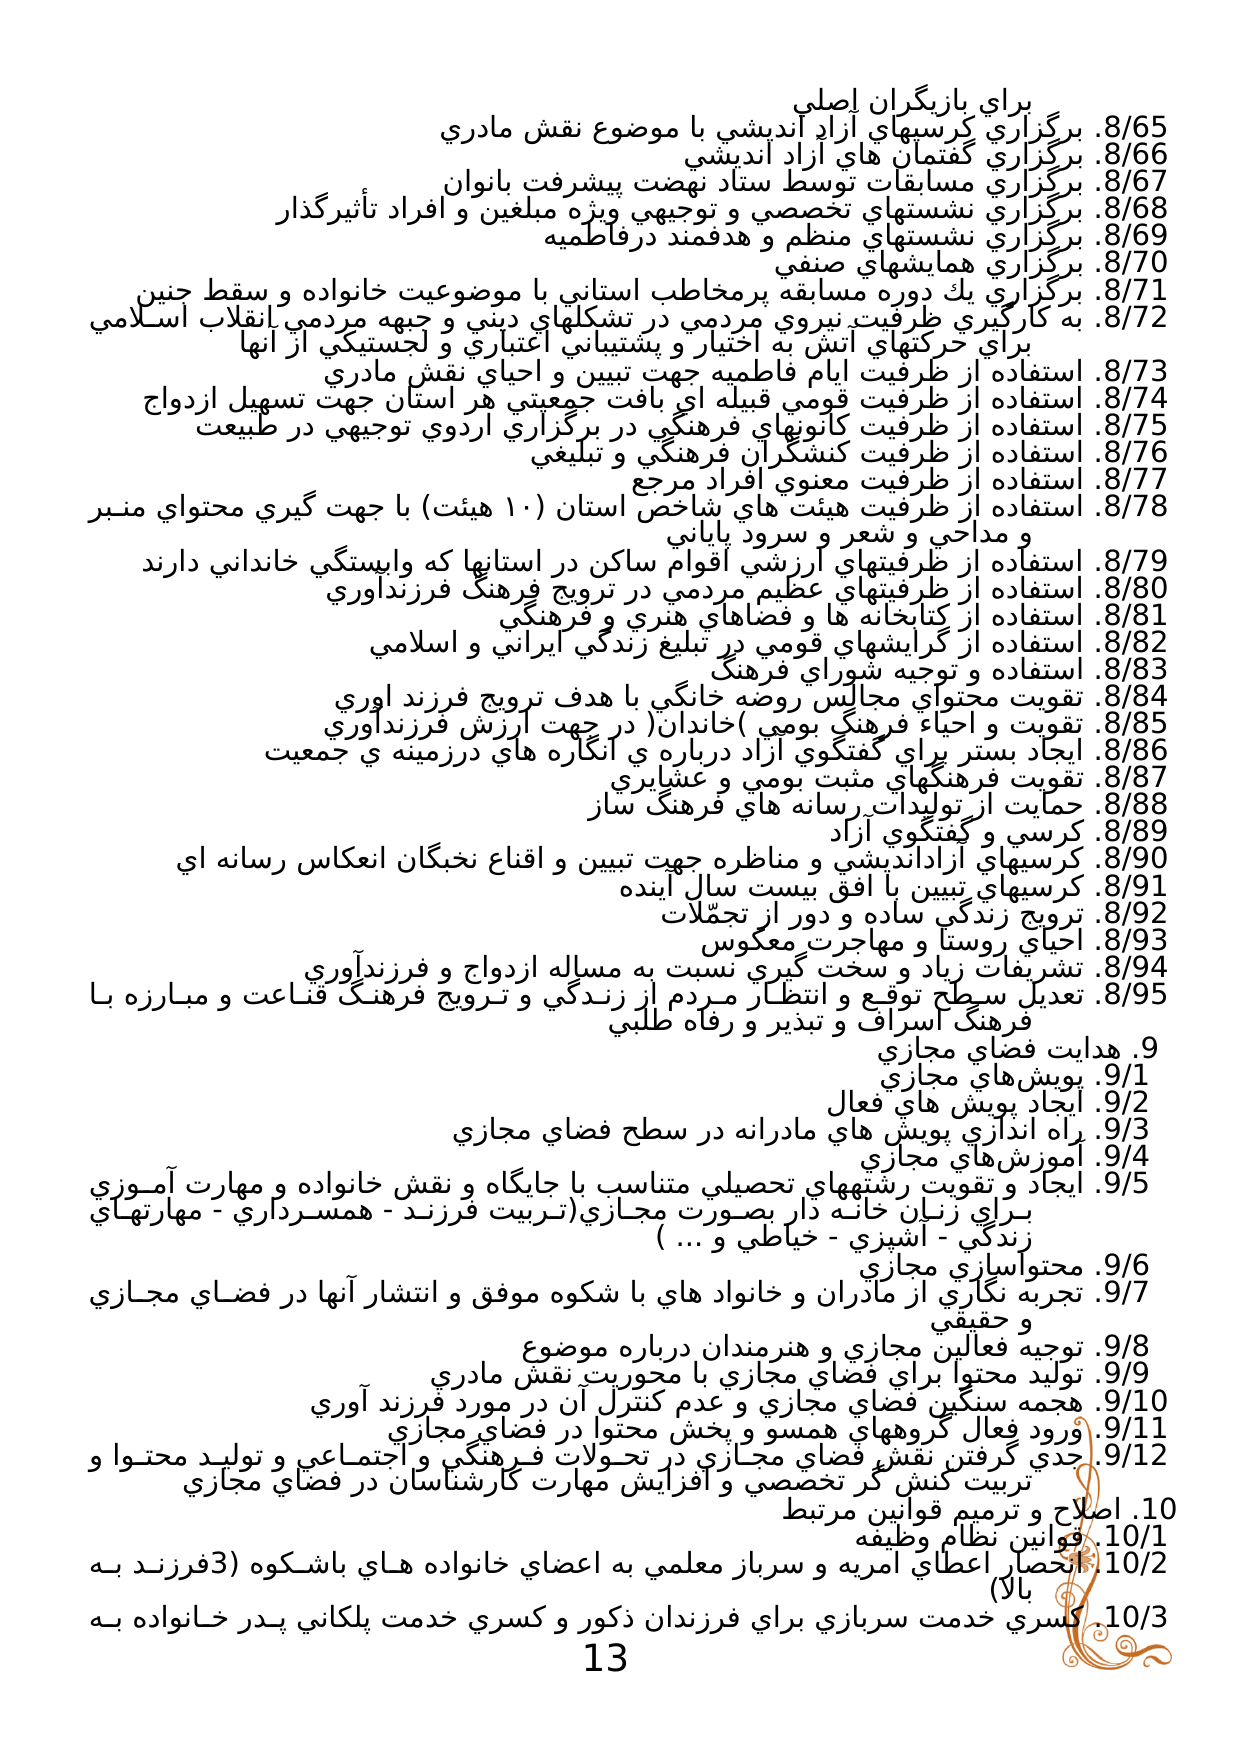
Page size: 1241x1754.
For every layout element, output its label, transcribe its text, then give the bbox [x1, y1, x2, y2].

list استفاده از گرايشهاي قومي در تبليغ زندگي ايراني و اسلامي [89, 631, 686, 658]
list برگزاري نشستهاي تخصصي و توجيهي ويژه مبلغين و افراد تأثيرگذار [889, 197, 1055, 224]
list كرسي و گفتگوي آزاد [912, 820, 1080, 847]
list پويش‌هاي مجازي [89, 1064, 1084, 1091]
list هدايت فضاي مجازي [89, 1037, 1122, 1064]
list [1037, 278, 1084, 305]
list استفاده از ظرفيت قومي قبيله اي بافت جمعيتي هر استان جهت تسهيل ازدواج [246, 387, 930, 414]
list استفاده از ظرفيت کانونهاي فرهنگي در برگزاري اردوي توجيهي در طبيعت [89, 414, 573, 441]
list قوانين نظام وظيفه [89, 1525, 1084, 1552]
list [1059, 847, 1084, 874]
list استفاده از ظرفيت ايام فاطميه جهت تبيين و احياي نقش مادري [916, 359, 1084, 387]
list استفاده از ظرفيت معنوي افراد مرجع [917, 468, 1084, 495]
list استفاده از ظرفيتهاي ارزشي اقوام ساکن در استانها که وابستگي خانداني دارند [918, 549, 1084, 576]
list تعديل سطح توقع و انتظار مردم از زندگي و ترويج فرهنگ قناعت و مبارزه با فرهنگ اسراف و تبذير و رفاه طلبي [89, 983, 1084, 1037]
list اصلاح و ترميم قوانين مرتبط [89, 1498, 1122, 1525]
list برگزاري كرسيهاي آزاد انديشي با موضوع نقش مادري [89, 116, 902, 143]
list برگزاري كارگاهها و همانديشيها و رويدادهاي متناسب جهت تبيين و توجيه مسئله براي بازيگران اصلي [89, 89, 923, 116]
list به كارگيري ظرفيت نيروي مردمي در تشكلهاي ديني و جبهه مردمي انقلاب اسلامي براي حركتهاي آتش به اختيار و پشتيباني اعتباري و لجستيكي از آنها [89, 305, 1084, 359]
list توليد محتوا براي فضاي مجازي با محوريت نقش مادري [89, 1362, 1084, 1389]
list استفاده از ظرفيت قومي قبيله اي بافت جمعيتي هر استان جهت تسهيل ازدواج [89, 387, 262, 414]
list برگزاري همايشهاي صنفي [883, 251, 1056, 278]
list توجيه فعالين مجازي و هنرمندان درباره موضوع [89, 1335, 967, 1362]
list راه اندازي پويش هاي مادرانه در سطح فضاي مجازي [626, 1118, 1084, 1145]
list ترويج زندگي ساده و دور از تجمّلات [89, 901, 1084, 928]
list استفاده از ظرفيت قومي قبيله اي بافت جمعيتي هر استان جهت تسهيل ازدواج [916, 387, 1084, 414]
list برگزاري همايشهاي صنفي [1036, 251, 1084, 278]
list استفاده از گرايشهاي قومي در تبليغ زندگي ايراني و اسلامي [926, 631, 1084, 658]
list برگزاري نشستهاي منظم و هدفمند درفاطميه [89, 224, 808, 251]
list استفاده از ظرفيتهاي ارزشي اقوام ساکن در استانها که وابستگي خانداني دارند [89, 549, 474, 576]
list استفاده از ظرفيتهاي ارزشي اقوام ساکن در استانها که وابستگي خانداني دارند [605, 549, 868, 576]
list استفاده از ظرفيتهاي عظيم مردمي در ترويج فرهنگ فرزندآوري [89, 576, 787, 603]
list كسري خدمت سربازي براي فرزندان ذكور و كسري خدمت پلكاني پدر خانواده به ازاي تعداد فرزند [89, 1606, 542, 1633]
list برگزاري نشستهاي منظم و هدفمند درفاطميه [789, 224, 897, 251]
list تقويت فرهنگهاي مثبت بومي و عشايري [89, 766, 920, 793]
list تقويت و احياء فرهنگ بومي )خاندان( در جهت ارزش فرزندآوري [839, 712, 1084, 739]
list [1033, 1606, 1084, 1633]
list كرسيهاي آزادانديشي و مناظره جهت تبيين و اقناع نخبگان انعكاس رسانه اي [733, 847, 1010, 874]
list احياي روستا و مهاجرت معكوس [744, 928, 880, 956]
list هجمه سنگين فضاي مجازي و عدم كنترل آن در مورد فرزند آوري [945, 1389, 1084, 1416]
list انحصار اعطاي امريه و سرباز معلمي به اعضاي خانواده هاي باشكوه (3فرزند به بالا) [89, 1552, 1084, 1606]
list كرسيهاي آزادانديشي و مناظره جهت تبيين و اقناع نخبگان انعكاس رسانه اي [89, 847, 747, 874]
list برگزاري نشستهاي منظم و هدفمند درفاطميه [889, 224, 1055, 251]
list تقويت فرهنگهاي مثبت بومي و عشايري [926, 766, 1084, 793]
list استفاده از ظرفيت کانونهاي فرهنگي در برگزاري اردوي توجيهي در طبيعت [916, 414, 1084, 441]
list برگزاري همايشهاي صنفي [89, 251, 891, 278]
list برگزاري كرسيهاي آزاد انديشي با موضوع نقش مادري [951, 116, 1055, 143]
list هجمه سنگين فضاي مجازي و عدم كنترل آن در مورد فرزند آوري [625, 1389, 970, 1416]
list برگزاري گفتمان هاي آزاد انديشي [89, 143, 1084, 170]
list استفاده از ظرفيت کنشگران فرهنگي و تبليغي [917, 441, 1084, 468]
list استفاده از ظرفيت کانونهاي فرهنگي در برگزاري اردوي توجيهي در طبيعت [778, 414, 930, 441]
list ورود فعال گروههاي همسو و پخش محتوا در فضاي مجازي [930, 1416, 1084, 1443]
list ايجاد بستر براي گفتگوي آزاد درباره ي انگاره هاي درزمينه ي جمعيت [89, 739, 841, 766]
list برگزاري يك دوره مسابقه پرمخاطب استاني با موضوعيت خانواده و سقط جنين [89, 278, 1057, 305]
list برگزاري مسابقات توسط ستاد نهضت پيشرفت بانوان [89, 170, 1055, 197]
list كرسي و گفتگوي آزاد [89, 820, 929, 847]
list محتواسازي مجازي [89, 1254, 1084, 1281]
list استفاده از ظرفيت ايام فاطميه جهت تبيين و احياي نقش مادري [89, 359, 930, 387]
list كسري خدمت سربازي براي فرزندان ذكور و كسري خدمت پلكاني پدر خانواده به ازاي تعداد فرزند [600, 1606, 1079, 1633]
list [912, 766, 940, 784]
list ورود فعال گروههاي همسو و پخش محتوا در فضاي مجازي [89, 1416, 882, 1443]
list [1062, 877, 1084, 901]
list حمايت از توليدات رسانه هاي فرهنگ ساز [89, 793, 1084, 820]
list استفاده از ظرفيت کنشگران فرهنگي و تبليغي [89, 441, 795, 468]
list استفاده از گرايشهاي قومي در تبليغ زندگي ايراني و اسلامي [662, 631, 868, 658]
list ايجاد بستر براي گفتگوي آزاد درباره ي انگاره هاي درزمينه ي جمعيت [824, 739, 1084, 766]
list آموزش‌هاي مجازي [89, 1145, 1084, 1172]
list استفاده از ظرفيت کنشگران فرهنگي و تبليغي [775, 441, 931, 468]
list احياي روستا و مهاجرت معكوس [89, 928, 758, 956]
list تقويت و احياء فرهنگ بومي )خاندان( در جهت ارزش فرزندآوري [89, 712, 851, 739]
list ايجاد و تقويت رشته­هاي تحصيلي متناسب با جايگاه و نقش خانواده و مهارت آموزي براي زنان خانه دار بصورت مجازي(تربيت فرزند - همسرداري - مهارتهاي زندگي - آشپزي - خياطي و ... ) [89, 1172, 1084, 1254]
list تقويت محتواي مجالس روضه خانگي با هدف ترويج فرزند اوري [89, 685, 853, 712]
list استفاده از ظرفيت هيئت هاي شاخص استان (۱۰ هيئت) با جهت گيري محتواي منبر و مداحي و شعر و سرود پاياني [89, 495, 1084, 549]
list استفاده از کتابخانه ها و فضاهاي هنري و فرهنگي [89, 603, 1084, 631]
list احياي روستا و مهاجرت معكوس [872, 928, 1084, 956]
list كرسيهاي تبيين با افق بيست سال آينده [89, 874, 1010, 901]
list استفاده از ظرفيت کانونهاي فرهنگي در برگزاري اردوي توجيهي در طبيعت [553, 414, 786, 441]
list تشريفات زياد و سخت گيري نسبت به مساله ازدواج و فرزندآوري [89, 956, 803, 983]
list كرسيهاي تبيين با افق بيست سال آينده [1003, 874, 1082, 901]
list هجمه سنگين فضاي مجازي و عدم كنترل آن در مورد فرزند آوري [89, 1389, 663, 1416]
list توجيه فعالين مجازي و هنرمندان درباره موضوع [947, 1335, 1084, 1362]
list راه اندازي پويش هاي مادرانه در سطح فضاي مجازي [89, 1118, 644, 1145]
list ايجاد پويش هاي فعال [89, 1091, 1084, 1118]
list تقويت محتواي مجالس روضه خانگي با هدف ترويج فرزند اوري [827, 685, 1084, 712]
list برگزاري نشستهاي تخصصي و توجيهي ويژه مبلغين و افراد تأثيرگذار [89, 197, 896, 224]
list جدي گرفتن نقش فضاي مجازي در تحولات فرهنگي و اجتماعي و توليد محتوا و تربيت كنش گر تخصصي و افزايش مهارت كارشناسان در فضاي مجازي [89, 1443, 1084, 1498]
list تشريفات زياد و سخت گيري نسبت به مساله ازدواج و فرزندآوري [774, 956, 1084, 983]
list استفاده و توجيه شوراي فرهنگ [89, 658, 1084, 685]
list استفاده از ظرفيتهاي عظيم مردمي در ترويج فرهنگ فرزندآوري [918, 576, 1084, 603]
list تجربه نگاري از مادران و خانواد هاي با شكوه موفق و انتشار آنها در فضاي مجازي و حقيقي [89, 1281, 1084, 1335]
list استفاده از ظرفيت معنوي افراد مرجع [89, 468, 931, 495]
